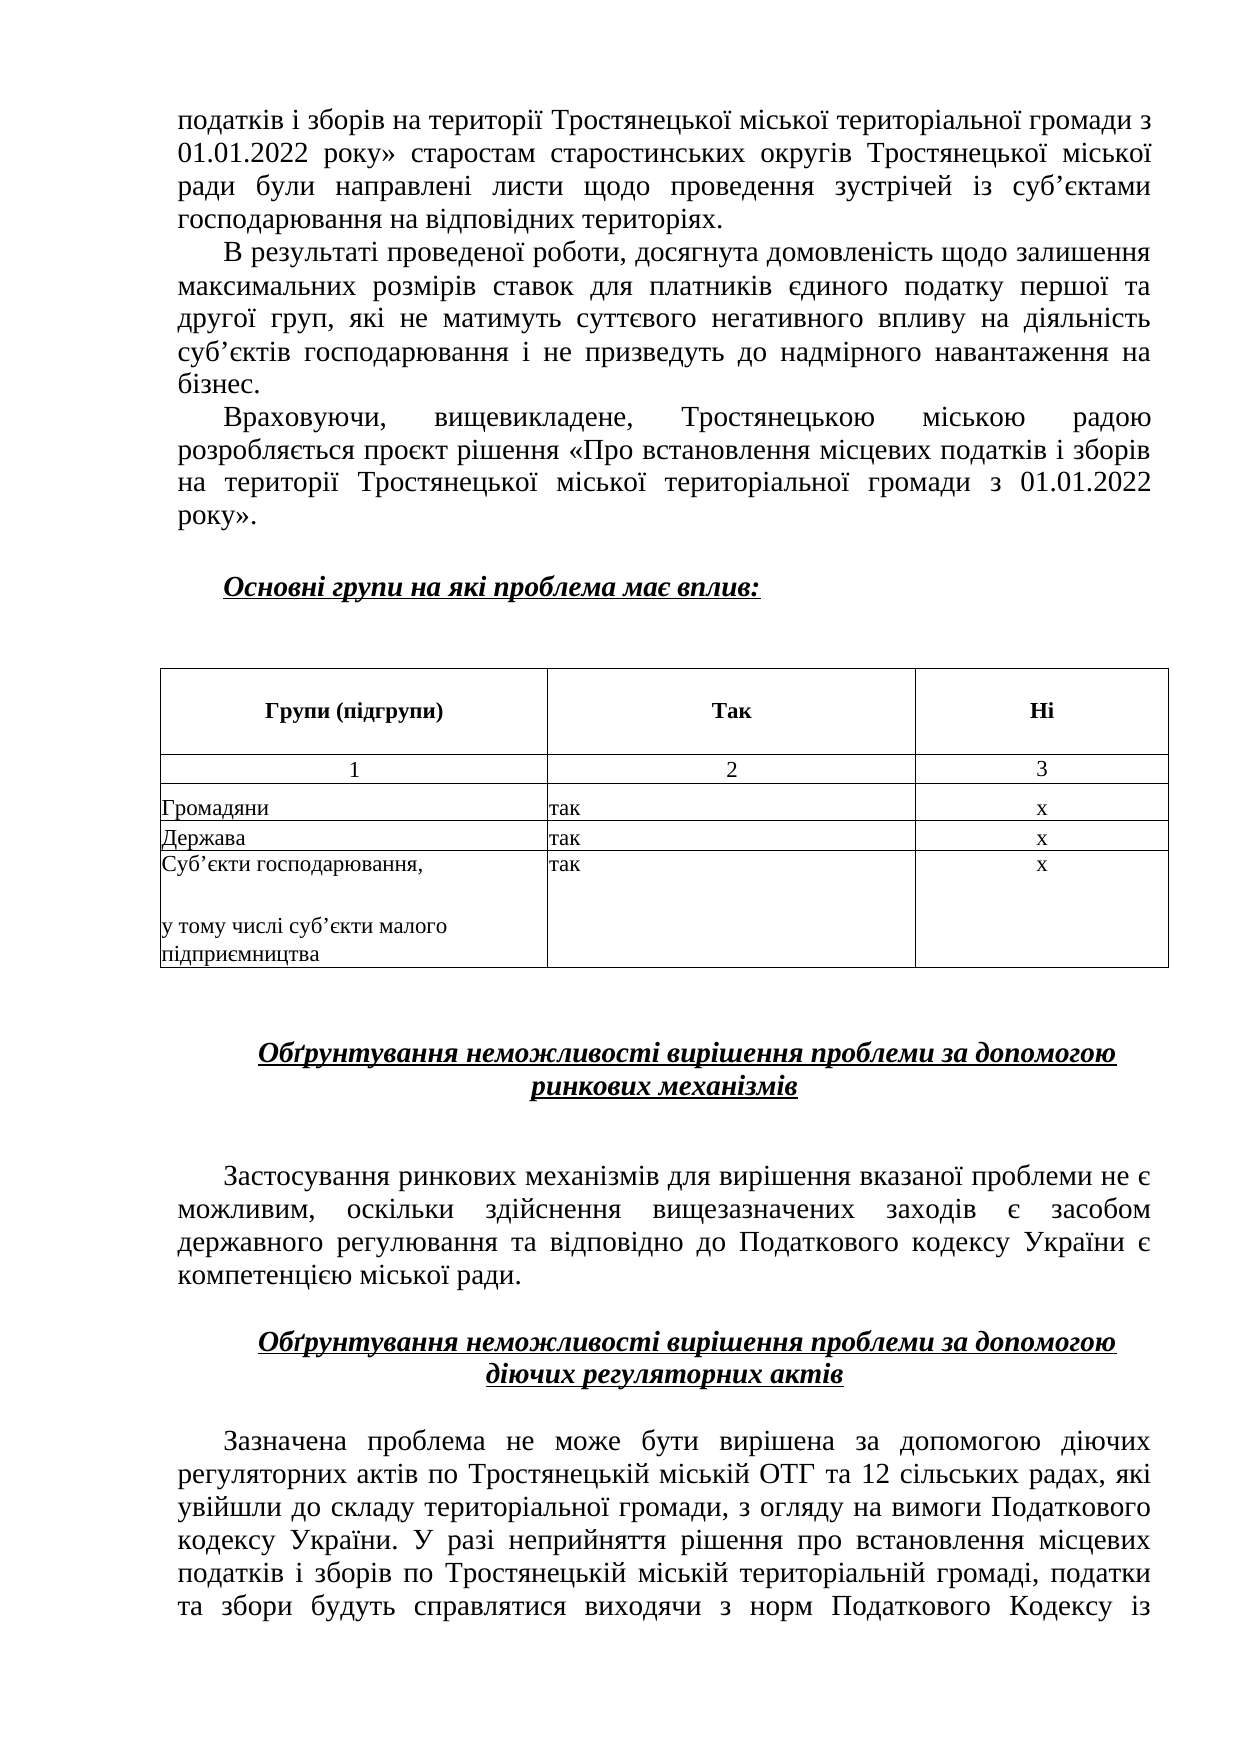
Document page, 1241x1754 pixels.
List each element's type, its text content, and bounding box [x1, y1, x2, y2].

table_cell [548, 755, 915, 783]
text Обґрунтування неможливості вирішення проблеми за допомогою ринкових механізмів [177, 1036, 1152, 1102]
text Обґрунтування неможливості вирішення проблеми за допомогою діючих регуляторних актів [177, 1324, 1152, 1391]
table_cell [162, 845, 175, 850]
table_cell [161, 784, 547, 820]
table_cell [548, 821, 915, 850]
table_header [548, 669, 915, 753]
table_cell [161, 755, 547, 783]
text Враховуючи, вищевикладене, Тростянецькою міською радою розробляється проєкт рішення «Про встановлення місцевих податків і зборів на території Тростянецької міської територіальної громади з 01.01.2022 року». [177, 401, 1152, 531]
text Застосування ринкових механізмів для вирішення вказаної проблеми не є можливим, оскільки здійснення вищезазначених заходів є засобом державного регулювання та відповідно до Податкового кодексу України є компетенцією міської ради. [177, 1159, 1152, 1291]
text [177, 103, 1152, 236]
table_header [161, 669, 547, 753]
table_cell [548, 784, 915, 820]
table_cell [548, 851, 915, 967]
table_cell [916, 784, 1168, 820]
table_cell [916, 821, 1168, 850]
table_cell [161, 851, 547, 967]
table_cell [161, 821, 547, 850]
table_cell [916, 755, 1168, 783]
text Основні групи на які проблема має вплив: [177, 570, 1152, 602]
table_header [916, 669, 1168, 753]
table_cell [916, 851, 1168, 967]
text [177, 1424, 1152, 1622]
text В результаті проведеної роботи, досягнута домовленість щодо залишення максимальних розмірів ставок для платників єдиного податку першої та другої груп, які не матимуть суттєвого негативного впливу на діяльність суб’єктів господарювання і не призведуть до надмірного навантаження на бізнес. [177, 236, 1152, 401]
